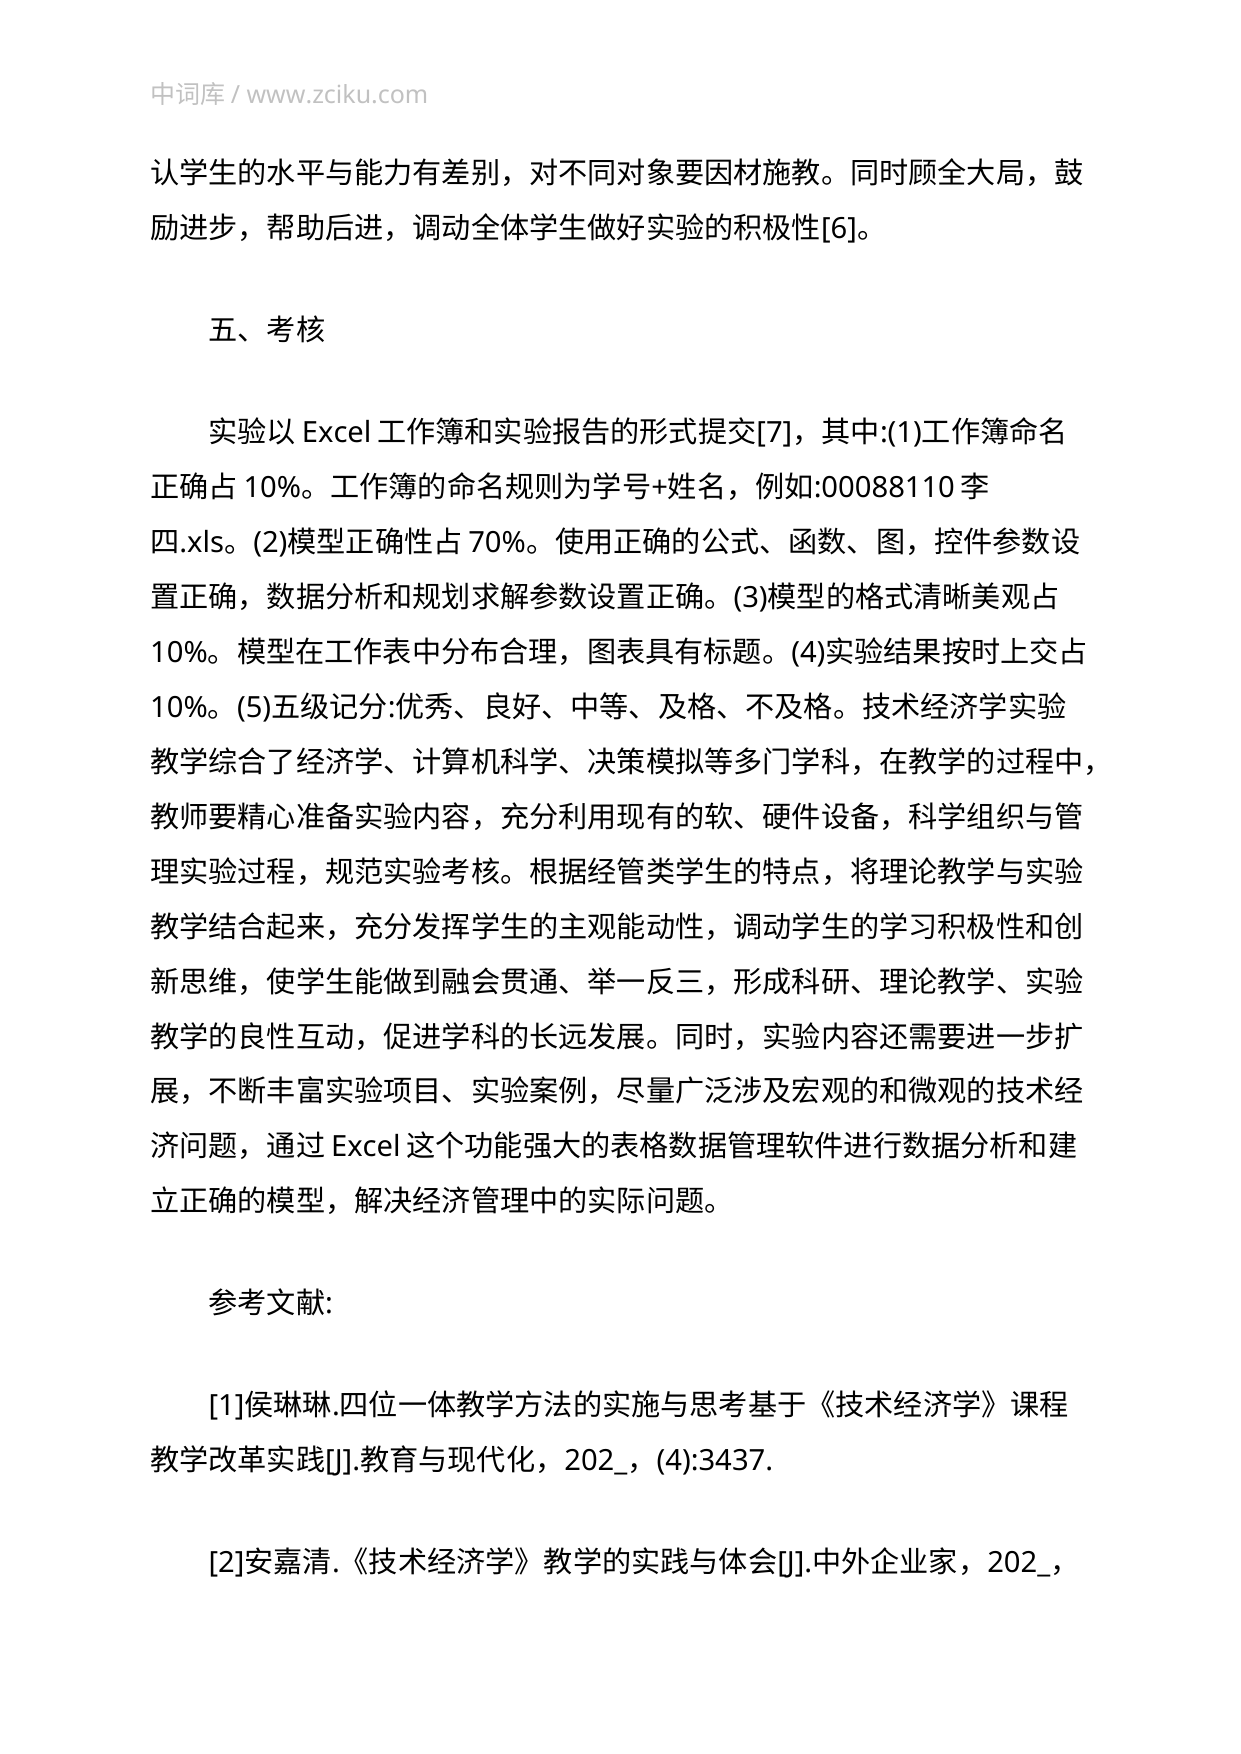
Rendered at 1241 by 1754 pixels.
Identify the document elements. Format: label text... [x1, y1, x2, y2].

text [150, 150, 1090, 247]
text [150, 1539, 1090, 1581]
text 实验以Excel工作簿和实验报告的形式提交[7]，其中:(1)工作簿命名正确占10%。工作簿的命名规则为学号+姓名，例如:00088110李四.xls。(2)模型正确性占70%。使用正确的公式、函数、图，控件参数设置正确，数据分析和规划求解参数设置正确。(3)模型的格式清晰美观占10%。模型在工作表中分布合理，图表具有标题。(4)实验结果按时上交占10%。(5)五级记分:优秀、良好、中等、及格、不及格。技术经济学实验教学综合了经济学、计算机科学、决策模拟等多门学科，在教学的过程中，教师要精心准备实验内容，充分利用现有的软、硬件设备，科学组织与管理实验过程，规范实验考核。根据经管类学生的特点，将理论教学与实验教学结合起来，充分发挥学生的主观能动性，调动学生的学习积极性和创新思维，使学生能做到融会贯通、举一反三，形成科研、理论教学、实验教学的良性互动，促进学科的长远发展。同时，实验内容还需要进一步扩展，不断丰富实验项目、实验案例，尽量广泛涉及宏观的和微观的技术经济问题，通过Excel这个功能强大的表格数据管理软件进行数据分析和建立正确的模型，解决经济管理中的实际问题。 [150, 409, 1090, 1220]
text [1]侯琳琳.四位一体教学方法的实施与思考基于《技术经济学》课程教学改革实践[J].教育与现代化，202_，(4):3437. [150, 1382, 1090, 1479]
text 参考文献: [150, 1280, 1090, 1322]
text 五、考核 [150, 307, 1090, 349]
